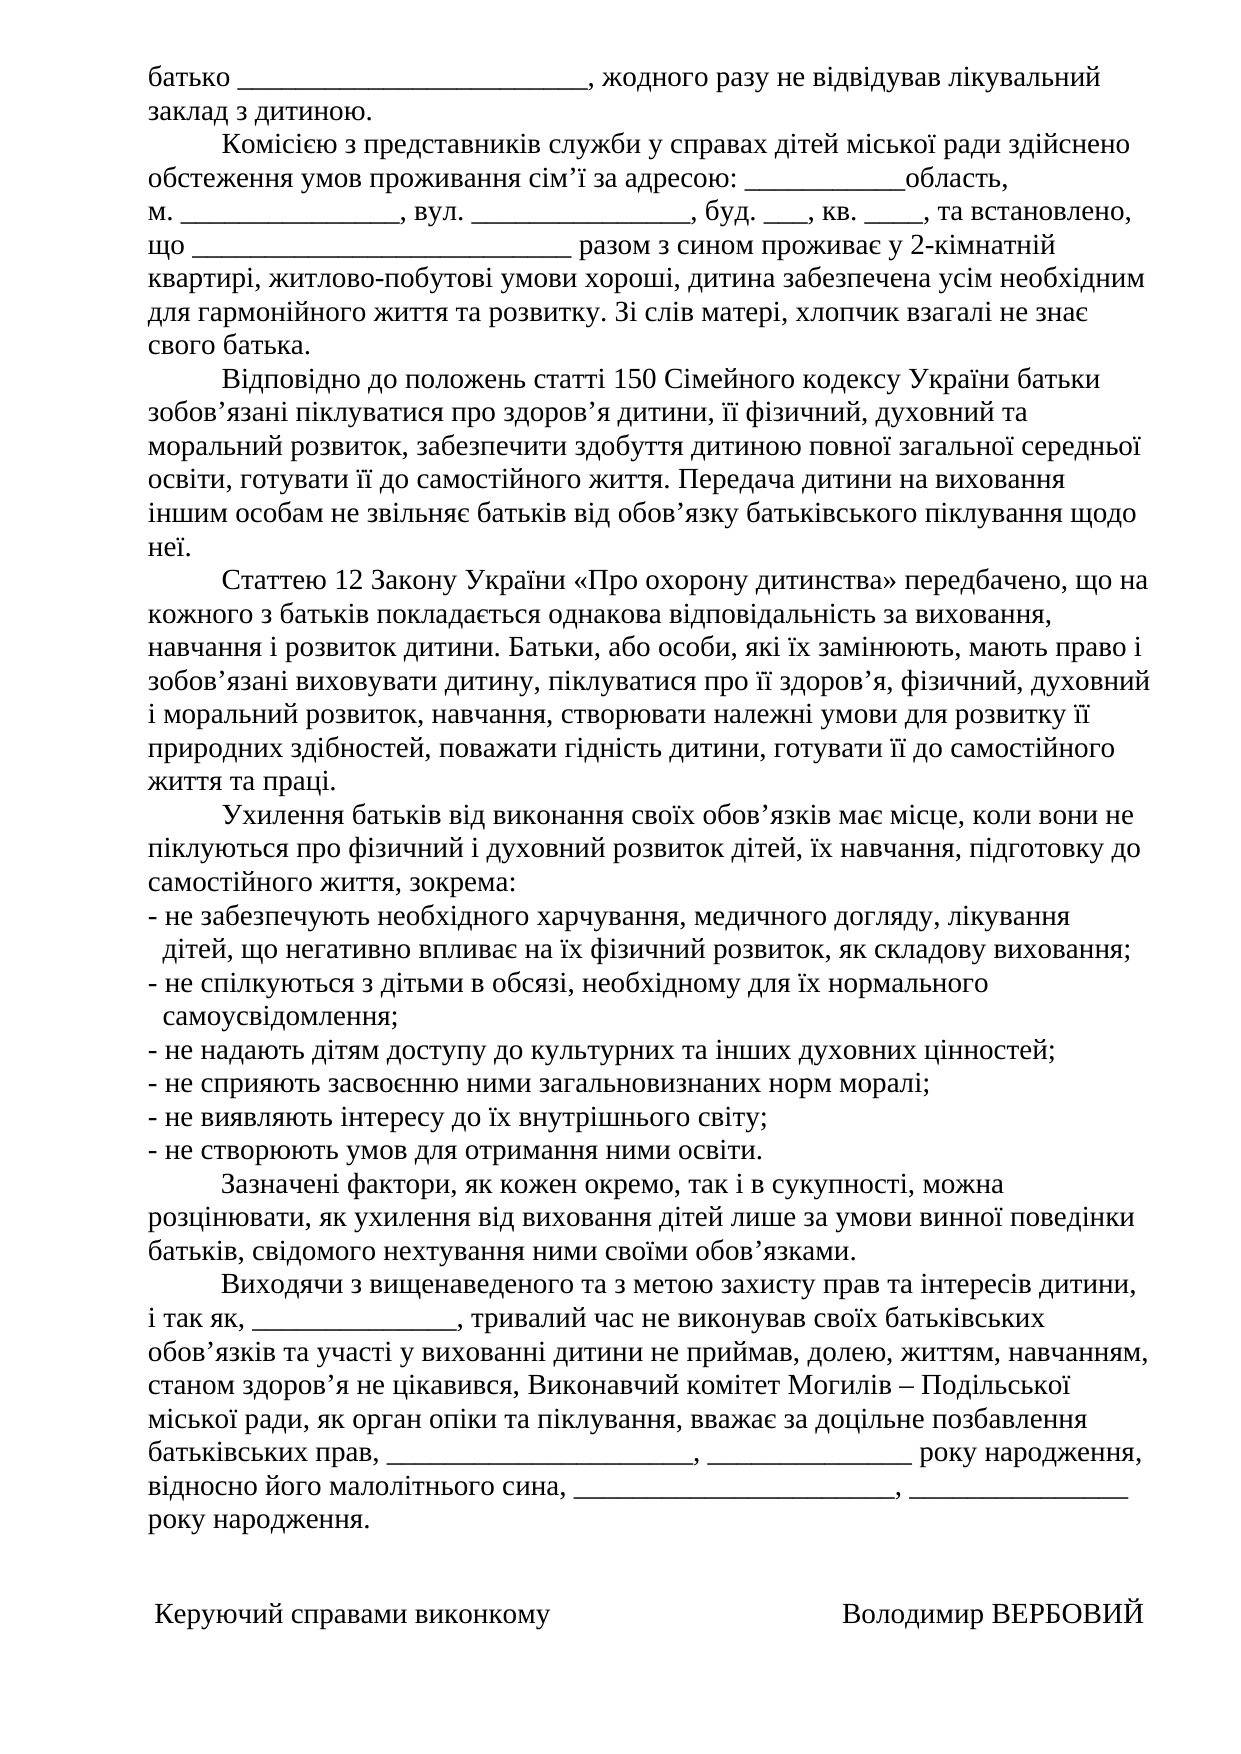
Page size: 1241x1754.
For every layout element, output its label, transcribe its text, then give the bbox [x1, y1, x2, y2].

text - не надають дітям доступу до культурних та інших духовних цінностей; [148, 1032, 1152, 1065]
text Комісією з представників служби у справах дітей міської ради здійснено обстеження умов проживання сім’ї за адресою: ___________область, [148, 126, 1152, 193]
text - не сприяють засвоєнню ними загальновизнаних норм моралі; [148, 1065, 1152, 1099]
text - не виявляють інтересу до їх внутрішнього світу; [148, 1099, 1152, 1132]
text самоусвідомлення; [148, 998, 1152, 1032]
text Статтею 12 Закону України «Про охорону дитинства» передбачено, що на кожного з батьків покладається однакова відповідальність за виховання, навчання і розвиток дитини. Батьки, або особи, які їх замінюють, мають право і зобов’язані виховувати дитину, піклуватися про її здоров’я, фізичний, духовний і моральний розвиток, навчання, створювати належні умови для розвитку її природних здібностей, поважати гідність дитини, готувати її до самостійного життя та праці. [148, 562, 1152, 797]
text Ухилення батьків від виконання своїх обов’язків має місце, коли вони не піклуються про фізичний і духовний розвиток дітей, їх навчання, підготовку до самостійного життя, зокрема: [148, 797, 1152, 898]
text і так як, ______________, тривалий час не виконував своїх батьківських обов’язків та участі у вихованні дитини не приймав, долею, життям, навчанням, станом здоров’я не цікавився, Виконавчий комітет Могилів – Подільської міської ради, як орган опіки та піклування, вважає за доцільне позбавлення батьківських прав, _____________________, ______________ року народження, відносно його малолітнього сина, ______________________, _______________ року народження. [148, 1300, 1152, 1535]
text - не створюють умов для отримання ними освіти. Зазначені фактори, як кожен окремо, так і в сукупності, можна розцінювати, як ухилення від виховання дітей лише за умови винної поведінки батьків, свідомого нехтування ними своїми обов’язками. [148, 1132, 1152, 1267]
text - не забезпечують необхідного харчування, медичного догляду, лікування [148, 898, 1152, 931]
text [148, 59, 1152, 126]
text Виходячи з вищенаведеного та з метою захисту прав та інтересів дитини, [148, 1267, 1152, 1300]
text Відповідно до положень статті 150 Сімейного кодексу України батьки зобов’язані піклуватися про здоров’я дитини, її фізичний, духовний та моральний розвиток, забезпечити здобуття дитиною повної загальної середньої освіти, готувати її до самостійного життя. Передача дитини на виховання іншим особам не звільняє батьків від обов’язку батьківського піклування щодо неї. [148, 361, 1152, 562]
text - не спілкуються з дітьми в обсязі, необхідному для їх нормального [148, 965, 1152, 998]
text дітей, що негативно впливає на їх фізичний розвиток, як складову виховання; [148, 931, 1152, 965]
text Керуючий справами виконкому Володимир ВЕРБОВИЙ [88, 1596, 1152, 1630]
text м. _______________, вул. _______________, буд. ___, кв. ____, та встановлено, що __________________________ разом з сином проживає у 2-кімнатній квартирі, житлово-побутові умови хороші, дитина забезпечена усім необхідним для гармонійного життя та розвитку. Зі слів матері, хлопчик взагалі не знає свого батька. [148, 193, 1152, 361]
